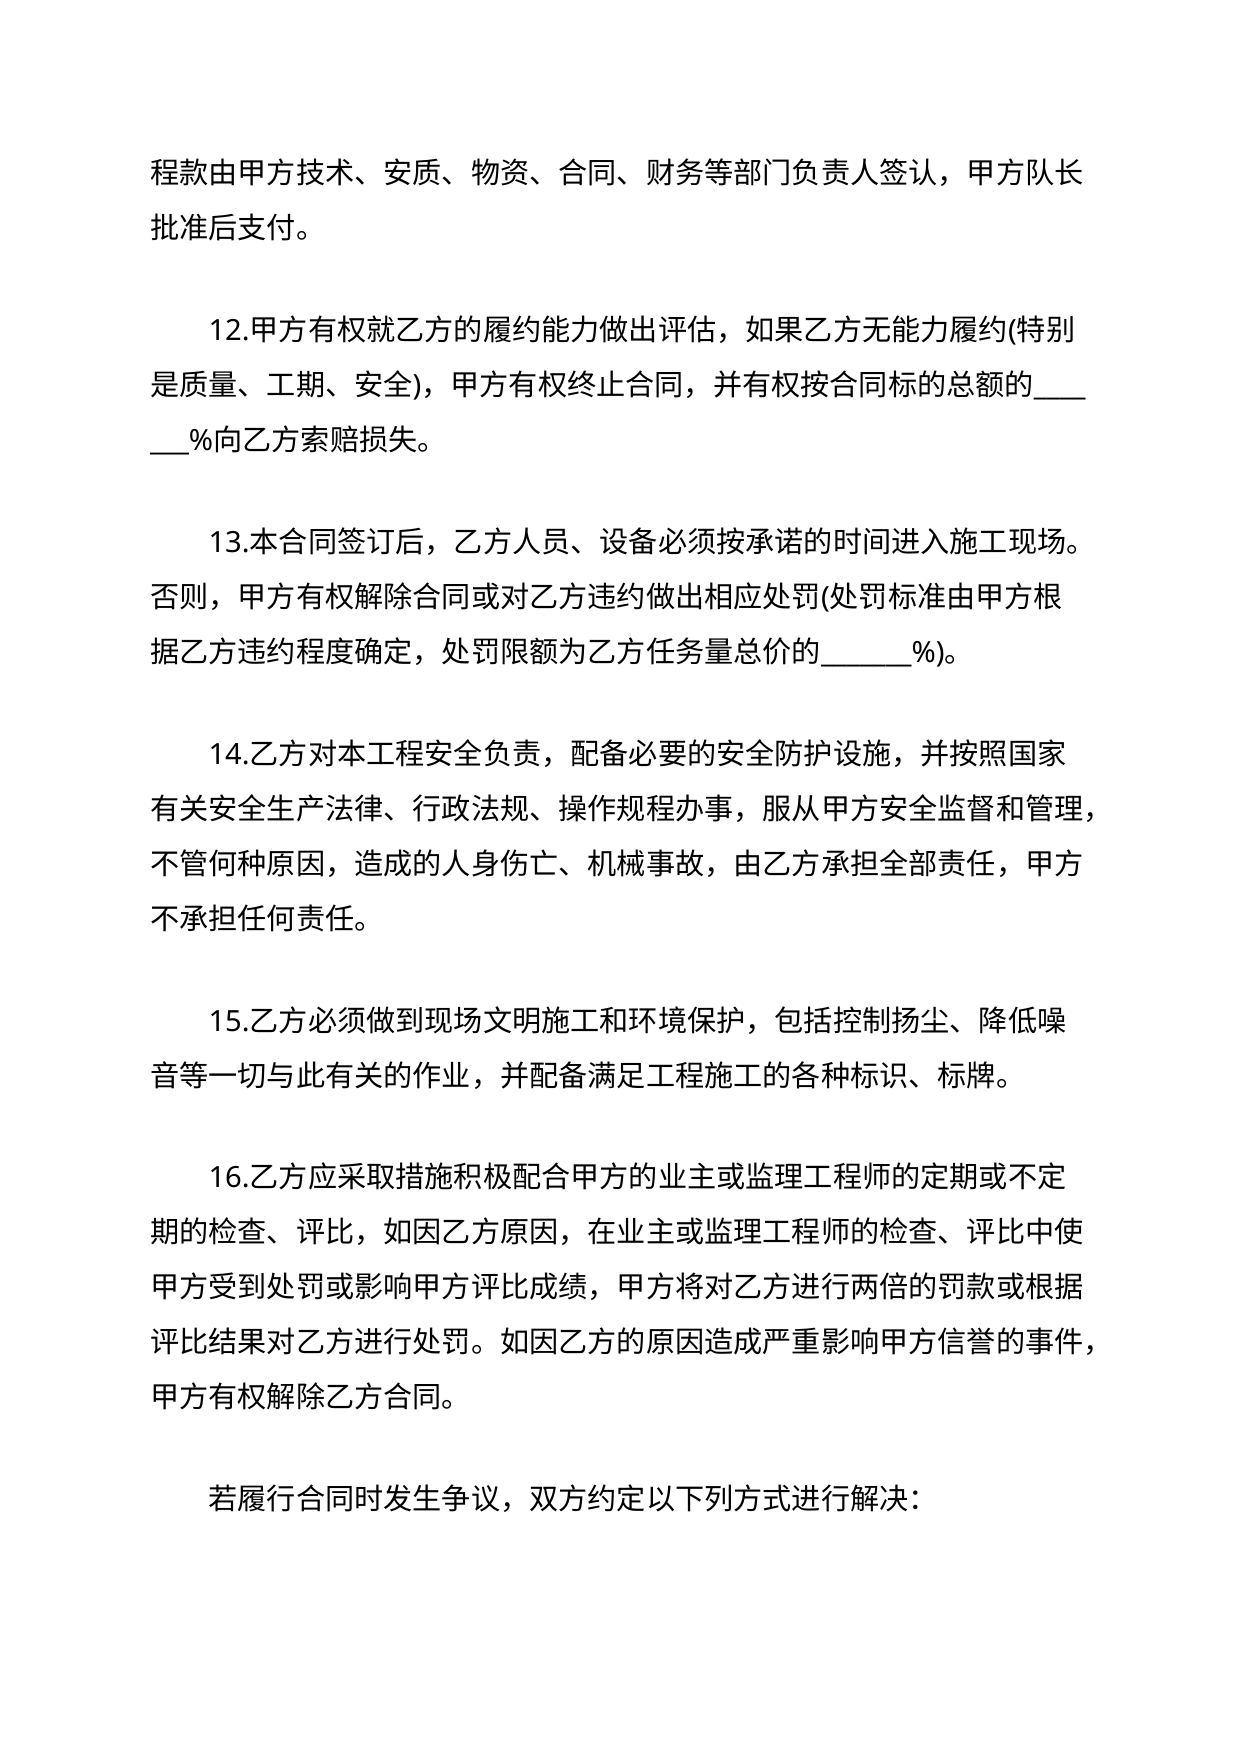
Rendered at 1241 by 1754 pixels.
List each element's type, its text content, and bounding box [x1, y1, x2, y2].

text 14.乙方对本工程安全负责，配备必要的安全防护设施，并按照国家有关安全生产法律、行政法规、操作规程办事，服从甲方安全监督和管理，不管何种原因，造成的人身伤亡、机械事故，由乙方承担全部责任，甲方不承担任何责任。 [150, 731, 1090, 938]
text 13.本合同签订后，乙方人员、设备必须按承诺的时间进入施工现场。否则，甲方有权解除合同或对乙方违约做出相应处罚(处罚标准由甲方根据乙方违约程度确定，处罚限额为乙方任务量总价的_______%)。 [150, 519, 1090, 671]
text 12.甲方有权就乙方的履约能力做出评估，如果乙方无能力履约(特别是质量、工期、安全)，甲方有权终止合同，并有权按合同标的总额的_______%向乙方索赔损失。 [150, 307, 1090, 459]
text 若履行合同时发生争议，双方约定以下列方式进行解决： [150, 1475, 1090, 1518]
text 15.乙方必须做到现场文明施工和环境保护，包括控制扬尘、降低噪音等一切与此有关的作业，并配备满足工程施工的各种标识、标牌。 [150, 997, 1090, 1094]
text 16.乙方应采取措施积极配合甲方的业主或监理工程师的定期或不定期的检查、评比，如因乙方原因，在业主或监理工程师的检查、评比中使甲方受到处罚或影响甲方评比成绩，甲方将对乙方进行两倍的罚款或根据评比结果对乙方进行处罚。如因乙方的原因造成严重影响甲方信誉的事件，甲方有权解除乙方合同。 [150, 1154, 1090, 1416]
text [150, 150, 1090, 247]
